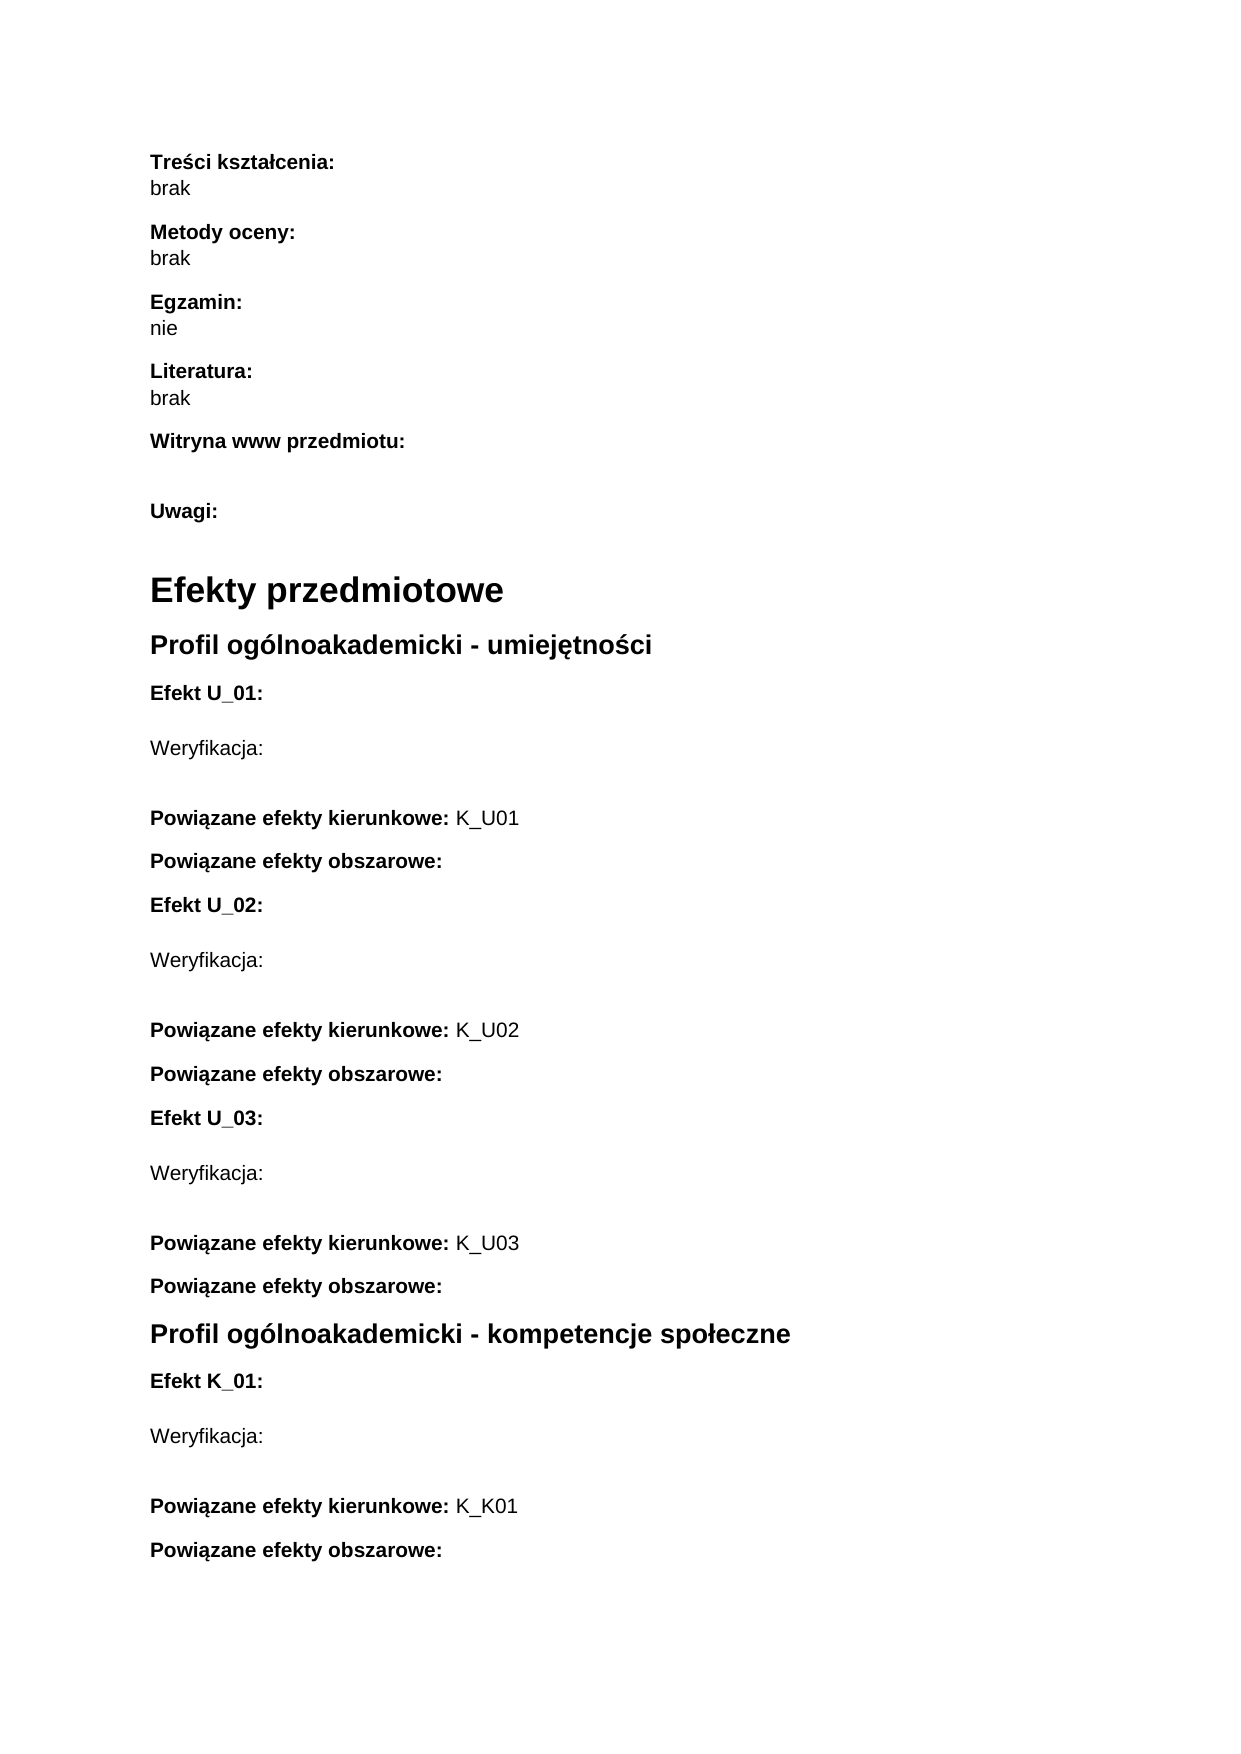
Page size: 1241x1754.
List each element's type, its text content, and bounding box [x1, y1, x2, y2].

text Powiązane efekty kierunkowe: K_U01 [150, 805, 1090, 829]
text Powiązane efekty kierunkowe: K_U03 [150, 1230, 1090, 1254]
text nie [150, 316, 1090, 339]
text Efekt U_03: [150, 1105, 1090, 1129]
text Egzamin: [150, 289, 1090, 313]
text brak [150, 176, 1090, 200]
text Efekt U_01: [150, 680, 1090, 704]
text Literatura: [150, 359, 1090, 383]
text Treści kształcenia: [150, 150, 1090, 174]
subtitle Efekty przedmiotowe [150, 569, 1090, 609]
text Uwagi: [150, 499, 1090, 523]
text Powiązane efekty kierunkowe: K_K01 [150, 1494, 1090, 1518]
text Efekt U_02: [150, 893, 1090, 917]
text Weryfikacja: [150, 1161, 1090, 1184]
text Powiązane efekty obszarowe: [150, 849, 1090, 873]
text Powiązane efekty obszarowe: [150, 1538, 1090, 1562]
text brak [150, 246, 1090, 270]
subtitle Profil ogólnoakademicki - umiejętności [150, 629, 1090, 661]
text Powiązane efekty obszarowe: [150, 1274, 1090, 1298]
text brak [150, 385, 1090, 409]
text Witryna www przedmiotu: [150, 429, 1090, 453]
text Metody oceny: [150, 220, 1090, 244]
subtitle Profil ogólnoakademicki - kompetencje społeczne [150, 1318, 1090, 1349]
text Weryfikacja: [150, 948, 1090, 972]
text Efekt K_01: [150, 1369, 1090, 1393]
text Powiązane efekty kierunkowe: K_U02 [150, 1018, 1090, 1042]
text Weryfikacja: [150, 1424, 1090, 1448]
text Weryfikacja: [150, 736, 1090, 759]
text Powiązane efekty obszarowe: [150, 1062, 1090, 1086]
